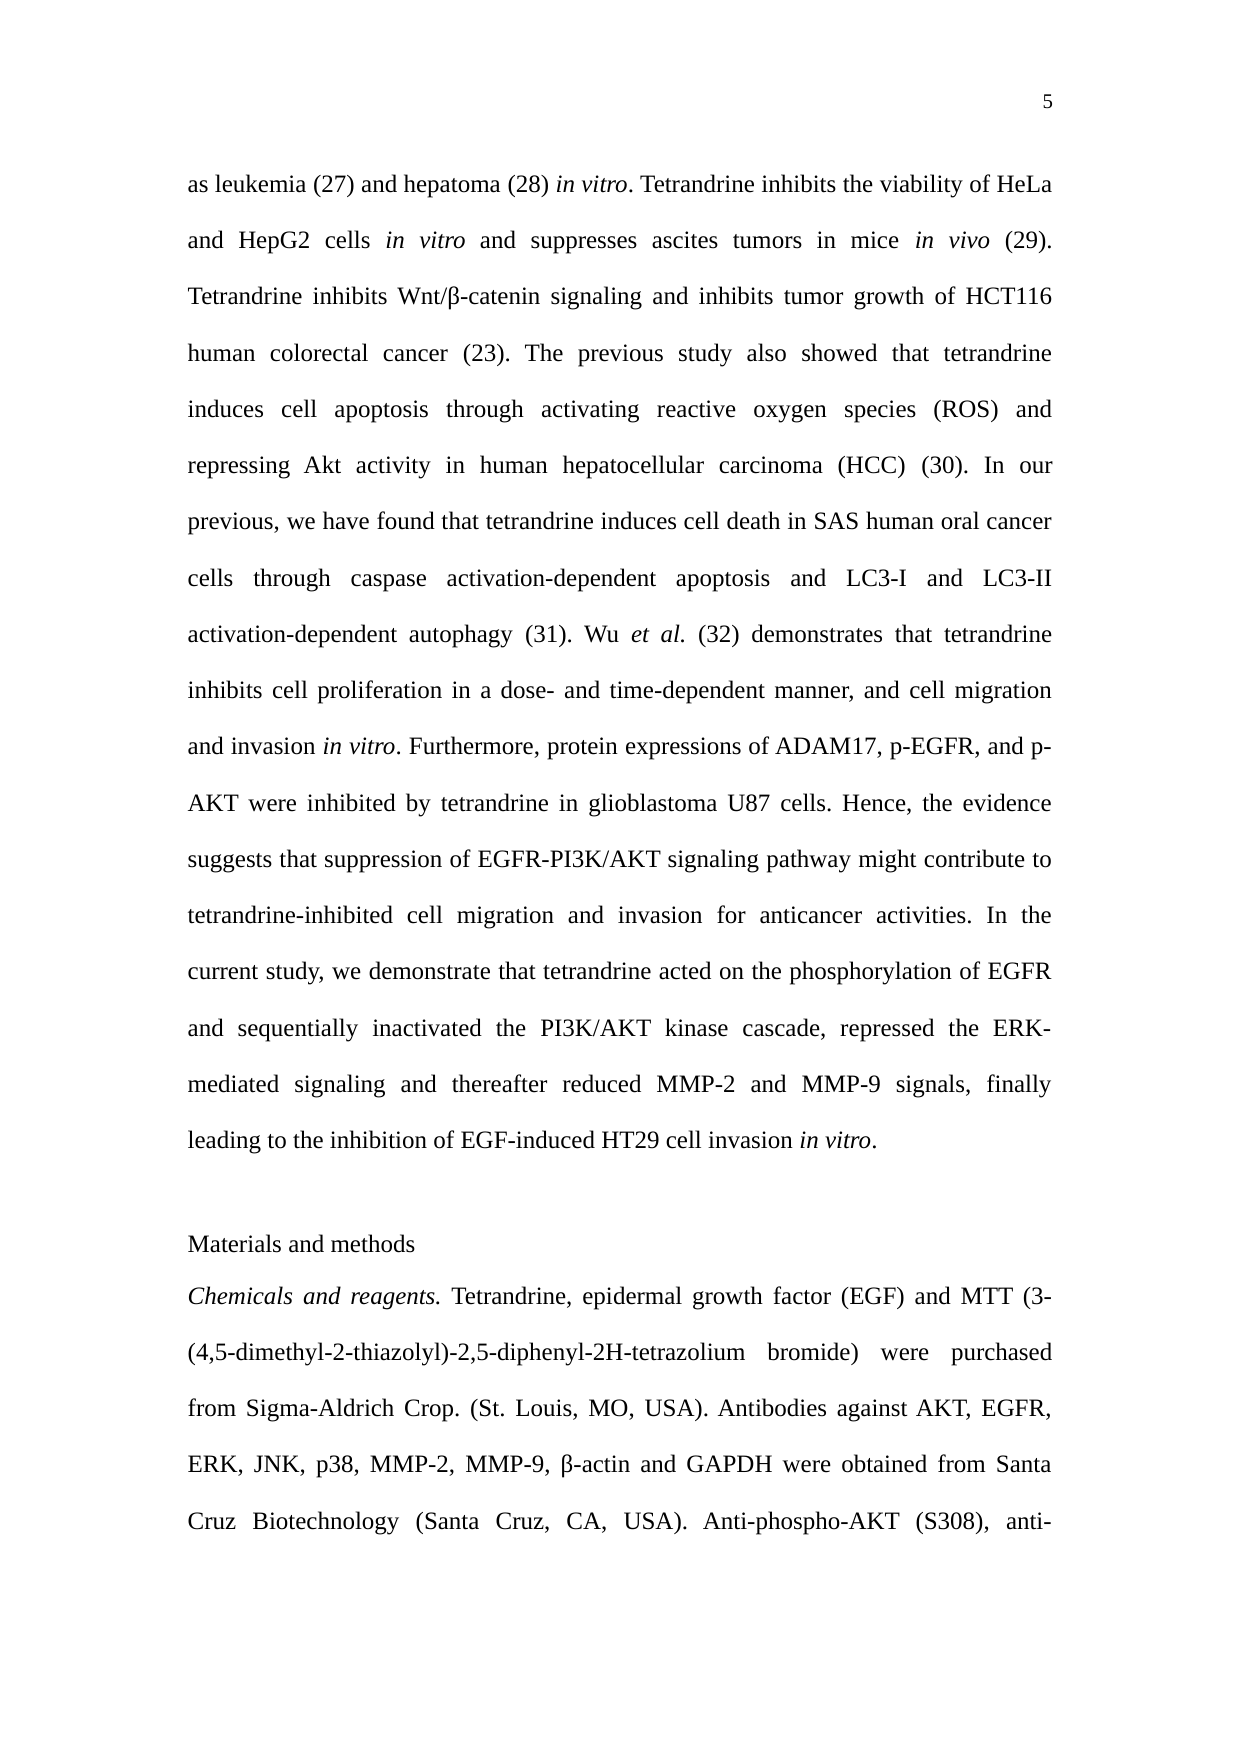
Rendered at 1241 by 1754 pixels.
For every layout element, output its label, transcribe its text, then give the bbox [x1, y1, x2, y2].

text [187, 1276, 1053, 1539]
text Materials and methods [187, 1224, 1053, 1262]
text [187, 164, 1053, 1158]
